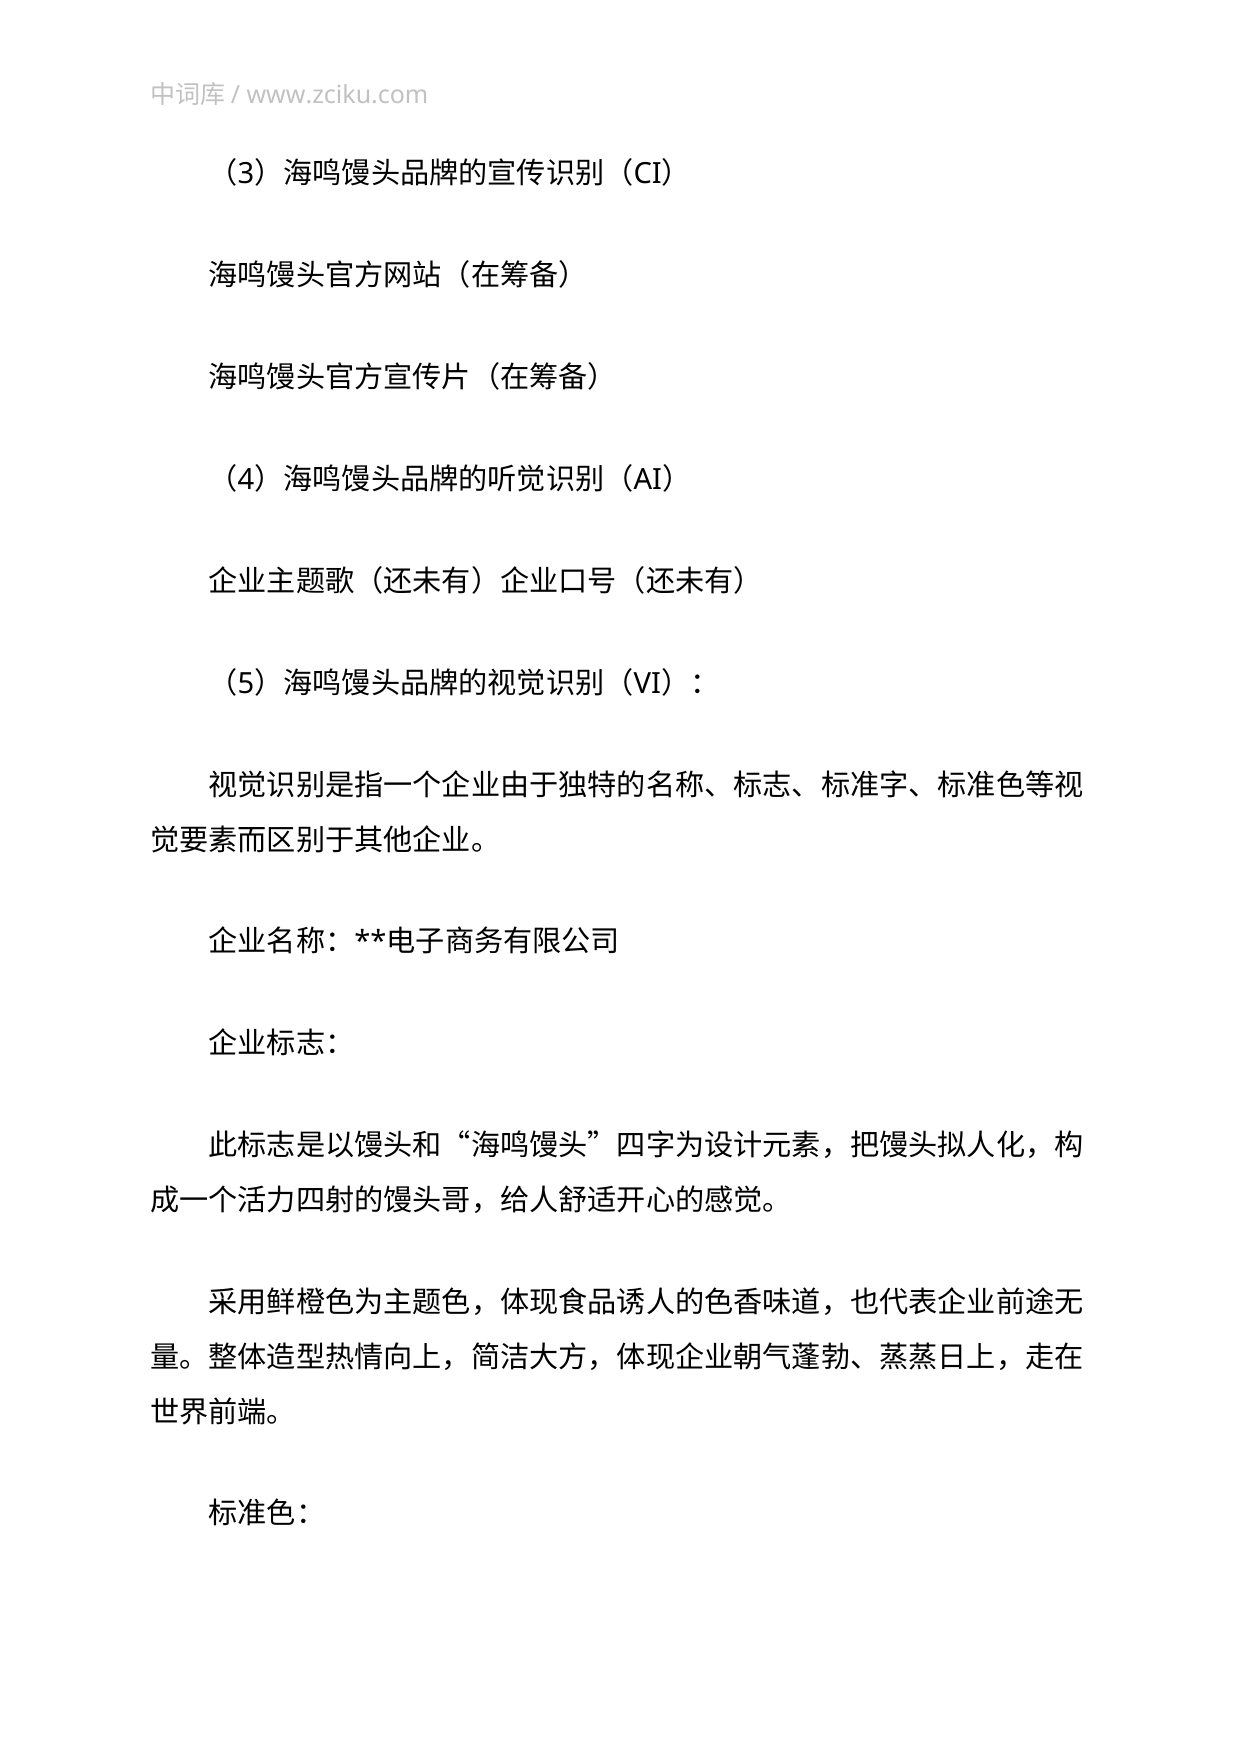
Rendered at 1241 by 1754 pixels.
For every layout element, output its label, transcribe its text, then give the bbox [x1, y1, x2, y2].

text 标准色： [150, 1490, 1090, 1532]
text （3）海鸣馒头品牌的宣传识别（CI） [150, 150, 1090, 192]
text 视觉识别是指一个企业由于独特的名称、标志、标准字、标准色等视觉要素而区别于其他企业。 [150, 761, 1090, 858]
text 此标志是以馒头和“海鸣馒头”四字为设计元素，把馒头拟人化，构成一个活力四射的馒头哥，给人舒适开心的感觉。 [150, 1122, 1090, 1219]
text 海鸣馒头官方网站（在筹备） [150, 252, 1090, 294]
text 海鸣馒头官方宣传片（在筹备） [150, 354, 1090, 396]
text （4）海鸣馒头品牌的听觉识别（AI） [150, 456, 1090, 498]
text 企业标志： [150, 1020, 1090, 1062]
text 企业主题歌（还未有）企业口号（还未有） [150, 557, 1090, 600]
text 采用鲜橙色为主题色，体现食品诱人的色香味道，也代表企业前途无量。整体造型热情向上，简洁大方，体现企业朝气蓬勃、蒸蒸日上，走在世界前端。 [150, 1278, 1090, 1430]
text 企业名称：**电子商务有限公司 [150, 918, 1090, 960]
text （5）海鸣馒头品牌的视觉识别（VI）： [150, 659, 1090, 702]
